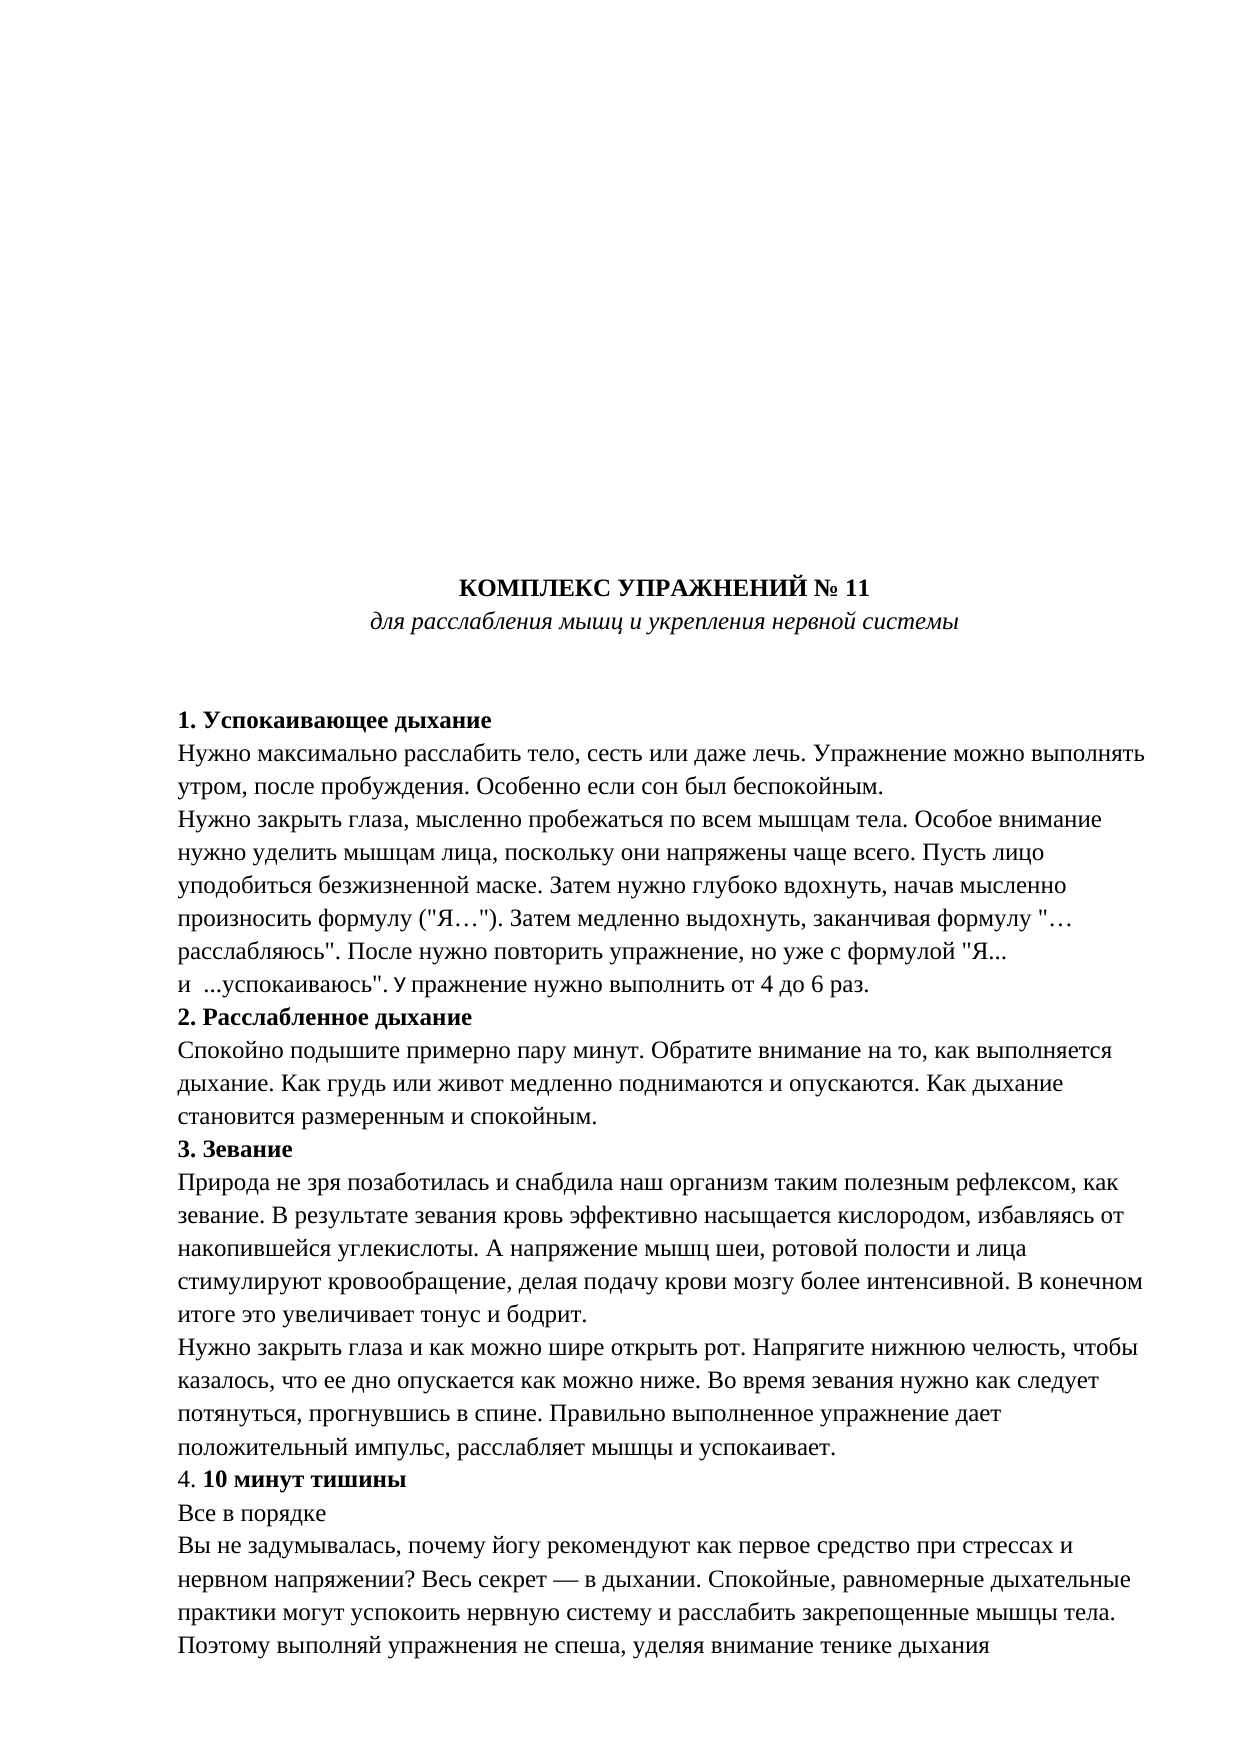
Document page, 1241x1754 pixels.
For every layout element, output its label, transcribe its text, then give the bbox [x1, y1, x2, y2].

text Спокойно подышите примерно пару минут. Обратите внимание на то, как выполняется дыхание. Как грудь или живот медленно поднимаются и опускаются. Как дыхание становится размеренным и спокойным. [177, 1035, 1152, 1130]
text КОМПЛЕКС УПРАЖНЕНИЙ № 11 [177, 573, 1152, 601]
text Природа не зря позаботилась и снабдила наш организм таким полезным рефлексом, как зевание. В результате зевания кровь эффективно насыщается кислородом, избавляясь от накопившейся углекислоты. А напряжение мышц шеи, ротовой полости и лица стимулируют кровообращение, делая подачу крови мозгу более интенсивной. В конечном итоге это увеличивает тонус и бодрит. [177, 1167, 1152, 1328]
text 1. Успокаивающее дыхание [177, 705, 1152, 733]
text 4. 10 минут тишины [177, 1464, 1152, 1493]
text Нужно максимально расслабить тело, сесть или даже лечь. Упражнение можно выполнять утром, после пробуждения. Особенно если сон был беспокойным. [177, 738, 1152, 799]
text для расслабления мышц и укрепления нервной системы [177, 606, 1152, 634]
text Нужно закрыть глаза и как можно шире открыть рот. Напрягите нижнюю челюсть, чтобы казалось, что ее дно опускается как можно ниже. Во время зевания нужно как следует потянуться, прогнувшись в спине. Правильно выполненное упражнение дает положительный импульс, расслабляет мышцы и успокаивает. [177, 1332, 1152, 1460]
text Вы не задумывалась, почему йогу рекомендуют как первое средство при стрессах и нервном напряжении? Весь секрет — в дыхании. Спокойные, равномерные дыхательные практики могут успокоить нервную систему и расслабить закрепощенные мышцы тела. Поэтому выполняй упражнения не спеша, уделяя внимание тенике дыхания [177, 1531, 1152, 1658]
text 2. Расслабленное дыхание [177, 1002, 1152, 1031]
text Нужно закрыть глаза, мысленно пробежаться по всем мышцам тела. Особое внимание нужно уделить мышцам лица, поскольку они напряжены чаще всего. Пусть лицо уподобиться безжизненной маске. Затем нужно глубоко вдохнуть, начав мысленно произносить формулу ("Я…"). Затем медленно выдохнуть, заканчивая формулу "…расслабляюсь". После нужно повторить упражнение, но уже с формулой "Я... и ...успокаиваюсь". У пражнение нужно выполнить от 4 до 6 раз. [177, 804, 1152, 998]
text 3. Зевание [177, 1134, 1152, 1163]
text Все в порядке [177, 1498, 1152, 1526]
